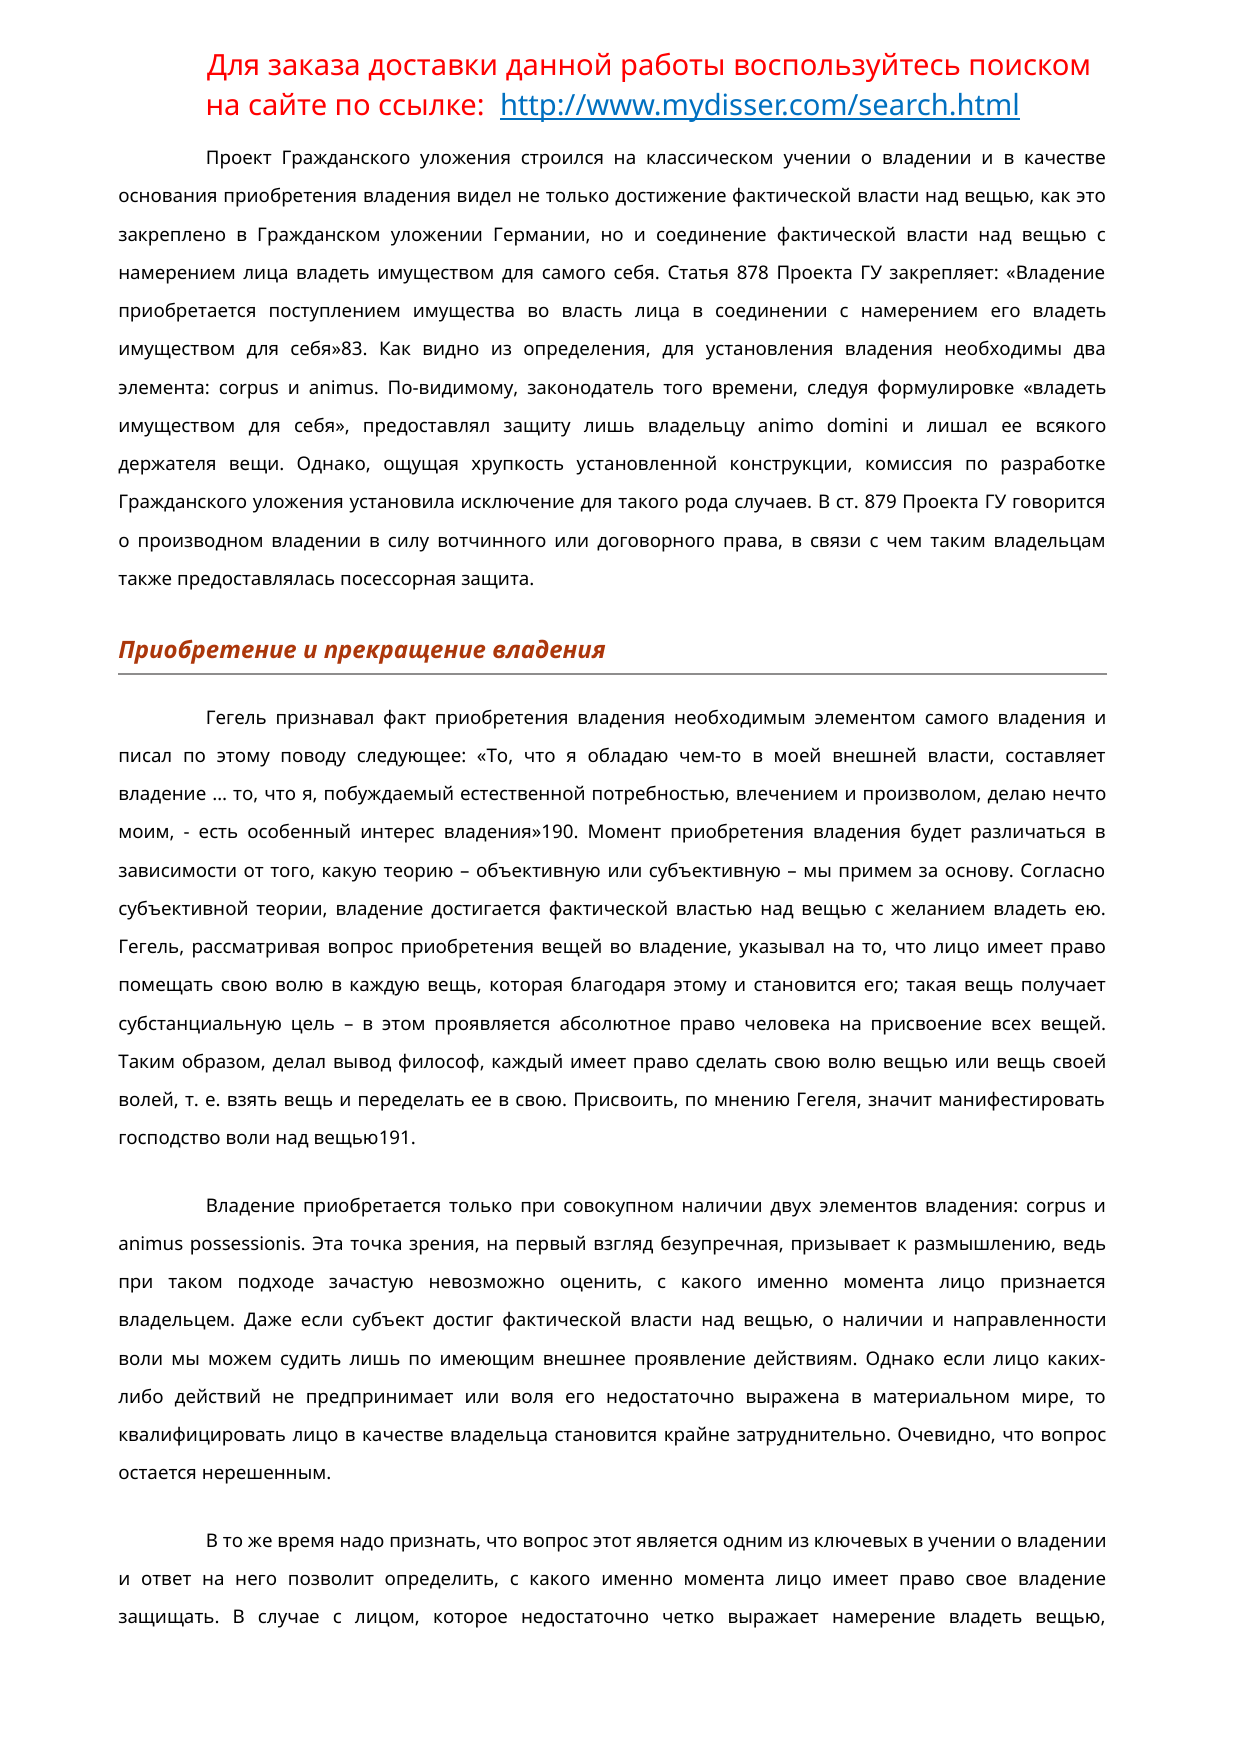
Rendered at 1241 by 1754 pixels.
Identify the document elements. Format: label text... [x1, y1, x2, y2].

text Проект Гражданского уложения строился на классическом учении о владении и в качестве основания приобретения владения видел не только достижение фактической власти над вещью, как это закреплено в Гражданском уложении Германии, но и соединение фактической власти над вещью с намерением лица владеть имуществом для самого себя. Статья 878 Проекта ГУ закрепляет: «Владение приобретается поступлением имущества во власть лица в соединении с намерением его владеть имуществом для себя»83. Как видно из определения, для установления владения необходимы два элемента: corpus и animus. По-видимому, законодатель того времени, следуя формулировке «владеть имуществом для себя», предоставлял защиту лишь владельцу animo domini и лишал ее всякого держателя вещи. Однако, ощущая хрупкость установленной конструкции, комиссия по разработке Гражданского уложения установила исключение для такого рода случаев. В ст. 879 Проекта ГУ говорится о производном владении в силу вотчинного или договорного права, в связи с чем таким владельцам также предоставлялась посессорная защита. [118, 144, 1107, 591]
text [118, 1527, 1107, 1629]
subtitle Приобретение и прекращение владения [118, 632, 1107, 673]
text Владение приобретается только при совокупном наличии двух элементов владения: corpus и animus possessionis. Эта точка зрения, на первый взгляд безупречная, призывает к размышлению, ведь при таком подходе зачастую невозможно оценить, с какого именно момента лицо признается владельцем. Даже если субъект достиг фактической власти над вещью, о наличии и направленности воли мы можем судить лишь по имеющим внешнее проявление действиям. Однако если лицо каких-либо действий не предпринимает или воля его недостаточно выражена в материальном мире, то квалифицировать лицо в качестве владельца становится крайне затруднительно. Очевидно, что вопрос остается нерешенным. [118, 1192, 1107, 1485]
text Гегель признавал факт приобретения владения необходимым элементом самого владения и писал по этому поводу следующее: «То, что я обладаю чем-то в моей внешней власти, составляет владение … то, что я, побуждаемый естественной потребностью, влечением и произволом, делаю нечто моим, - есть особенный интерес владения»190. Момент приобретения владения будет различаться в зависимости от того, какую теорию – объективную или субъективную – мы примем за основу. Согласно субъективной теории, владение достигается фактической властью над вещью с желанием владеть ею. Гегель, рассматривая вопрос приобретения вещей во владение, указывал на то, что лицо имеет право помещать свою волю в каждую вещь, которая благодаря этому и становится его; такая вещь получает субстанциальную цель – в этом проявляется абсолютное право человека на присвоение всех вещей. Таким образом, делал вывод философ, каждый имеет право сделать свою волю вещью или вещь своей волей, т. е. взять вещь и переделать ее в свою. Присвоить, по мнению Гегеля, значит манифестировать господство воли над вещью191. [118, 704, 1107, 1150]
